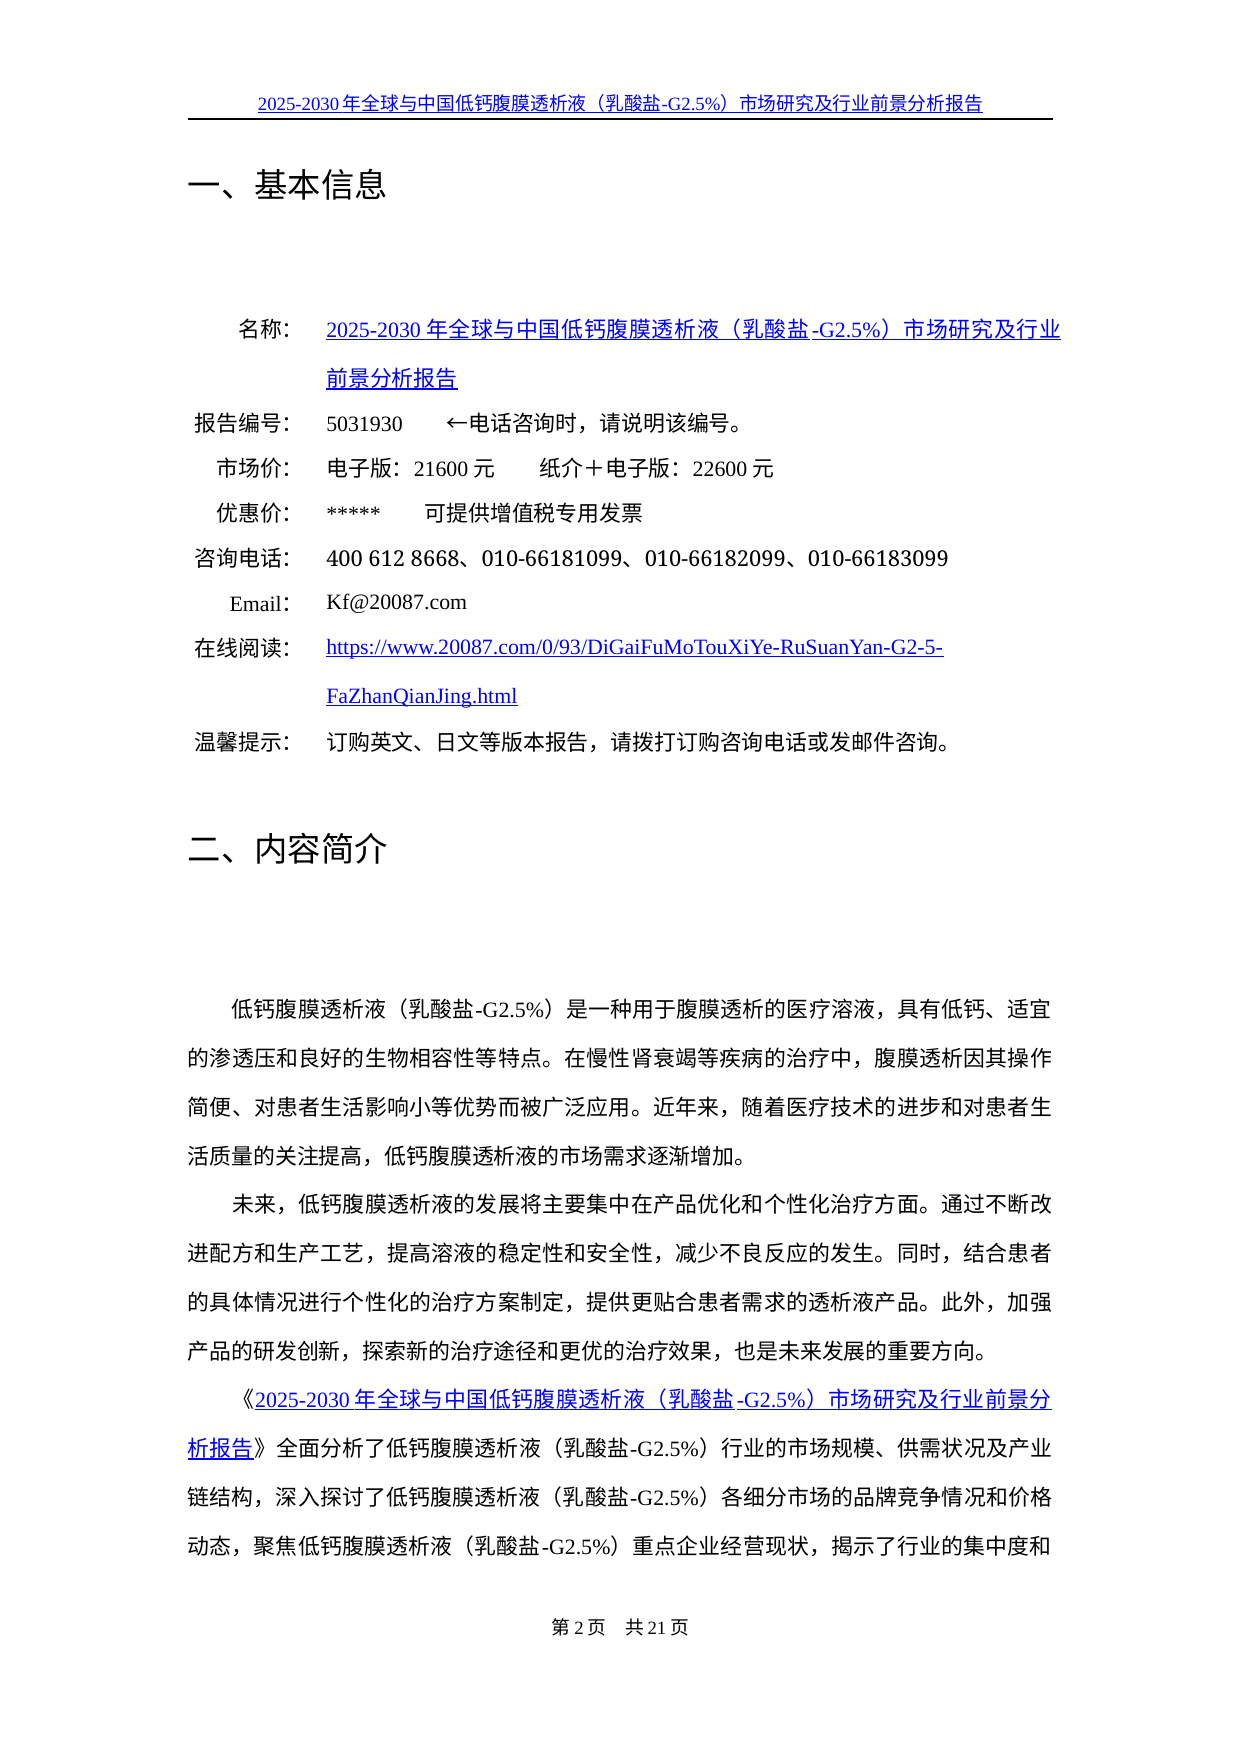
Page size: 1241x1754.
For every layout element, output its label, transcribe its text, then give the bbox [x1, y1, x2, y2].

table_cell [315, 630, 1073, 724]
table_cell 订购英文、日文等版本报告，请拨打订购咨询电话或发邮件咨询。 [315, 724, 1073, 769]
table_cell 咨询电话： [167, 540, 315, 585]
table_cell ***** 可提供增值税专用发票 [315, 495, 1073, 540]
table_cell 电子版：21600 元 纸介＋电子版：22600 元 [315, 450, 1073, 495]
table_cell Kf@20087.com [315, 585, 1073, 630]
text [187, 992, 1053, 1561]
table_cell 在线阅读： [167, 630, 315, 724]
table_cell 400 612 8668、010-66181099、010-66182099、010-66183099 [315, 540, 1073, 585]
table_header 2025-2030年全球与中国低钙腹膜透析液（乳酸盐-G2.5%）市场研究及行业前景分析报告 [315, 312, 1073, 405]
title 二、内容简介 [187, 814, 1053, 879]
title 一、基本信息 [187, 150, 1053, 215]
table_cell Email： [167, 585, 315, 630]
table_header 名称： [167, 312, 315, 405]
table_cell 市场价： [167, 450, 315, 495]
table_cell 5031930 ←电话咨询时，请说明该编号。 [315, 405, 1073, 450]
table_cell 报告编号： [167, 405, 315, 450]
table_cell 优惠价： [167, 495, 315, 540]
table_cell 温馨提示： [167, 724, 315, 769]
